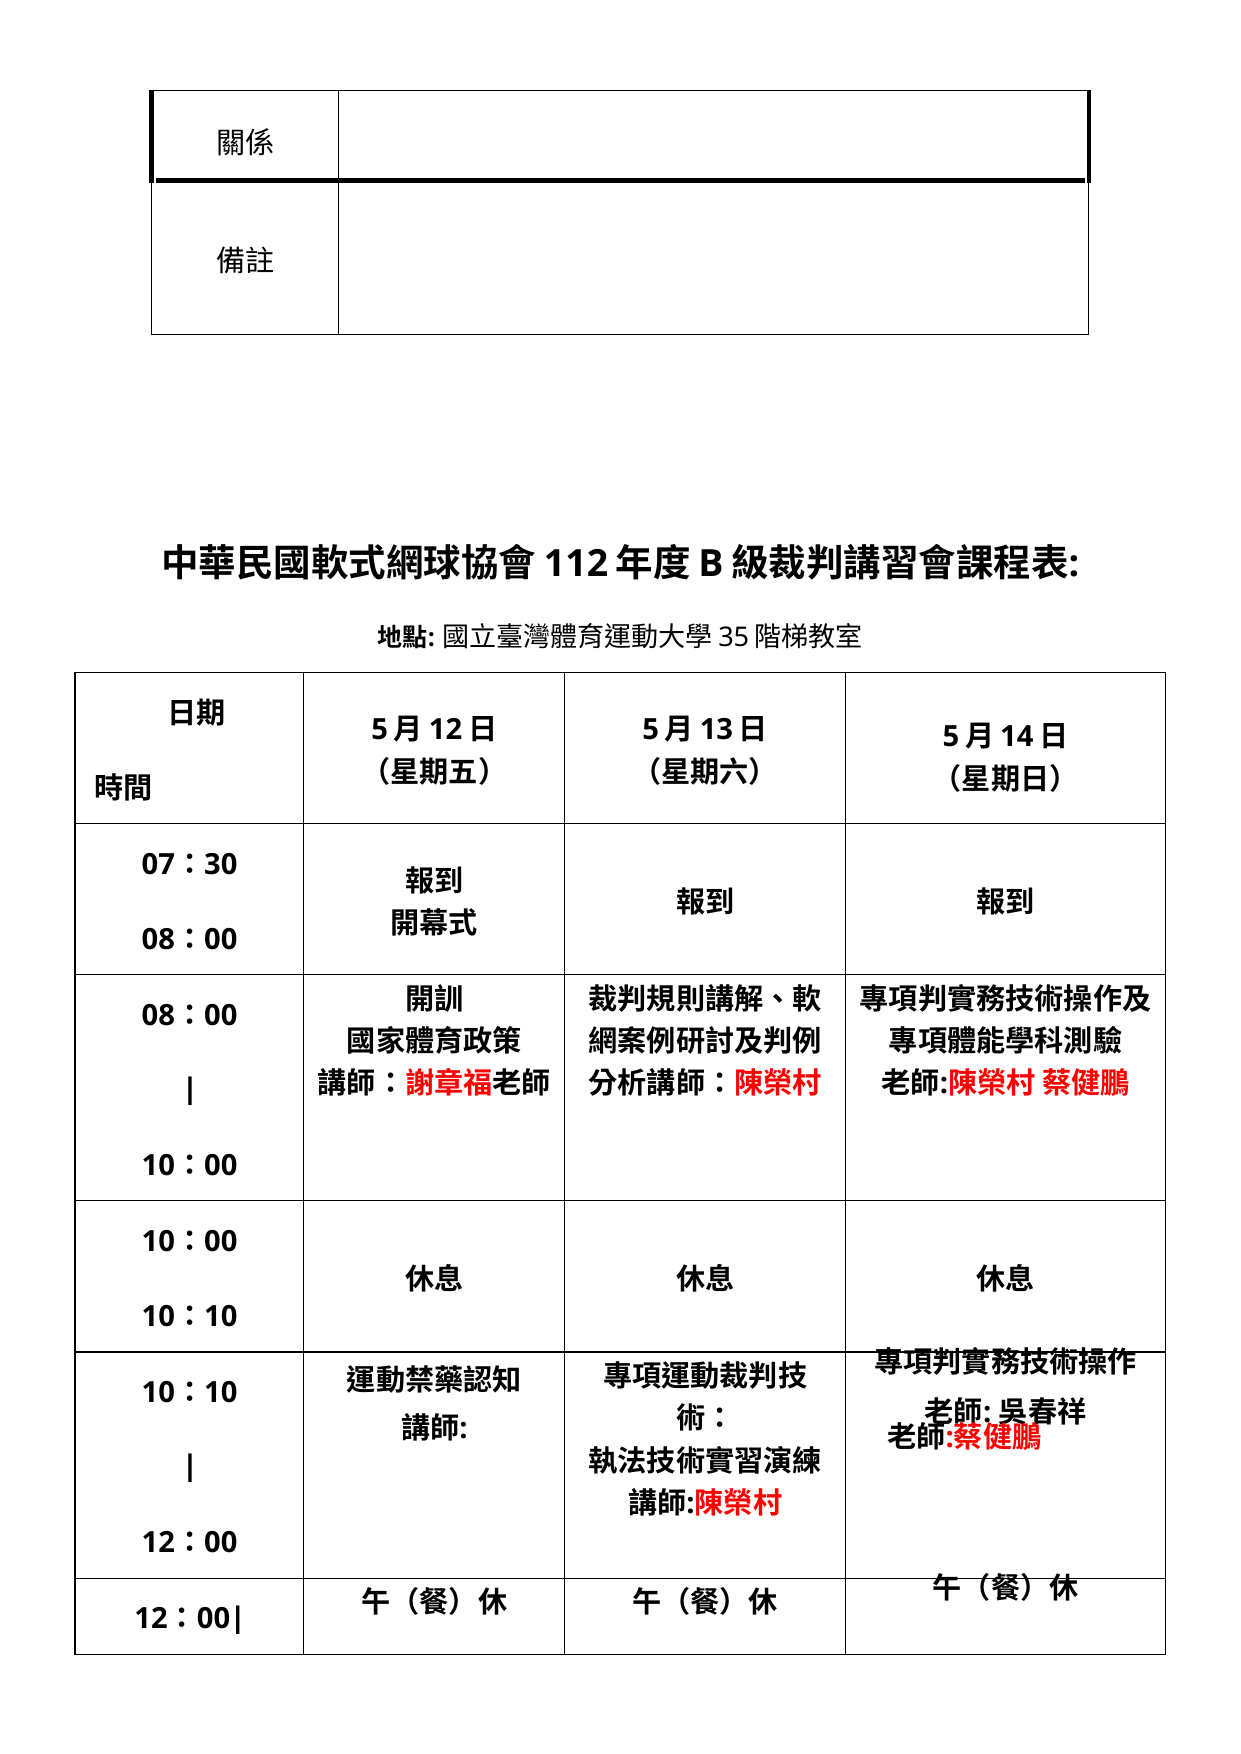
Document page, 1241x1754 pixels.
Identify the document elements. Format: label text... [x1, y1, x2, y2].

table_cell 報到 開幕式 [304, 824, 564, 974]
table_header 5月12日 （星期五） [304, 673, 564, 823]
table_cell 報到 [565, 824, 845, 974]
table_cell 休息 [565, 1201, 845, 1351]
table_cell 專項運動裁判技術： 執法技術實習演練 講師:陳榮村 [565, 1353, 845, 1577]
table_cell 10：10 ∣ 12：00 [76, 1353, 303, 1577]
table_cell 休息 [846, 1201, 1165, 1351]
table_cell 10：00 10：10 [76, 1201, 303, 1351]
table_cell 備註 [152, 178, 338, 334]
table_cell 專項判實務技術操作 老師: 吳春祥 老師:蔡健鵬 [846, 1353, 1165, 1577]
table_cell 裁判規則講解、軟網案例研討及判例分析講師：陳榮村 [565, 975, 845, 1200]
table_cell 報到 [846, 824, 1165, 974]
table_cell 午（餐）休 [846, 1579, 1165, 1653]
table_cell [339, 91, 1087, 178]
table_header 日期 時間 [76, 673, 303, 823]
table_cell 開訓 國家體育政策 講師：謝章福老師 [304, 975, 564, 1200]
text 中華民國軟式網球協會112年度B級裁判講習會課程表: [75, 522, 1165, 597]
table_cell 關係 [154, 91, 338, 178]
table_cell 午（餐）休 [304, 1579, 564, 1653]
table_cell 午（餐）休 [565, 1579, 845, 1653]
table_cell 12：00∣ 13：00 [76, 1579, 303, 1653]
table_cell 08：00 ∣ 10：00 [76, 975, 303, 1200]
text 地點: 國立臺灣體育運動大學35階梯教室 [75, 597, 1165, 672]
table_cell [339, 178, 1088, 334]
table_header 5月14日 （星期日） [846, 673, 1165, 823]
table_header 5月13日 （星期六） [565, 673, 845, 823]
table_cell 休息 [304, 1201, 564, 1351]
table_cell 專項判實務技術操作及專項體能學科測驗 老師:陳榮村 蔡健鵬 [846, 975, 1165, 1200]
table_cell 運動禁藥認知 講師: [304, 1353, 564, 1577]
table_cell 07：30 08：00 [76, 824, 303, 974]
